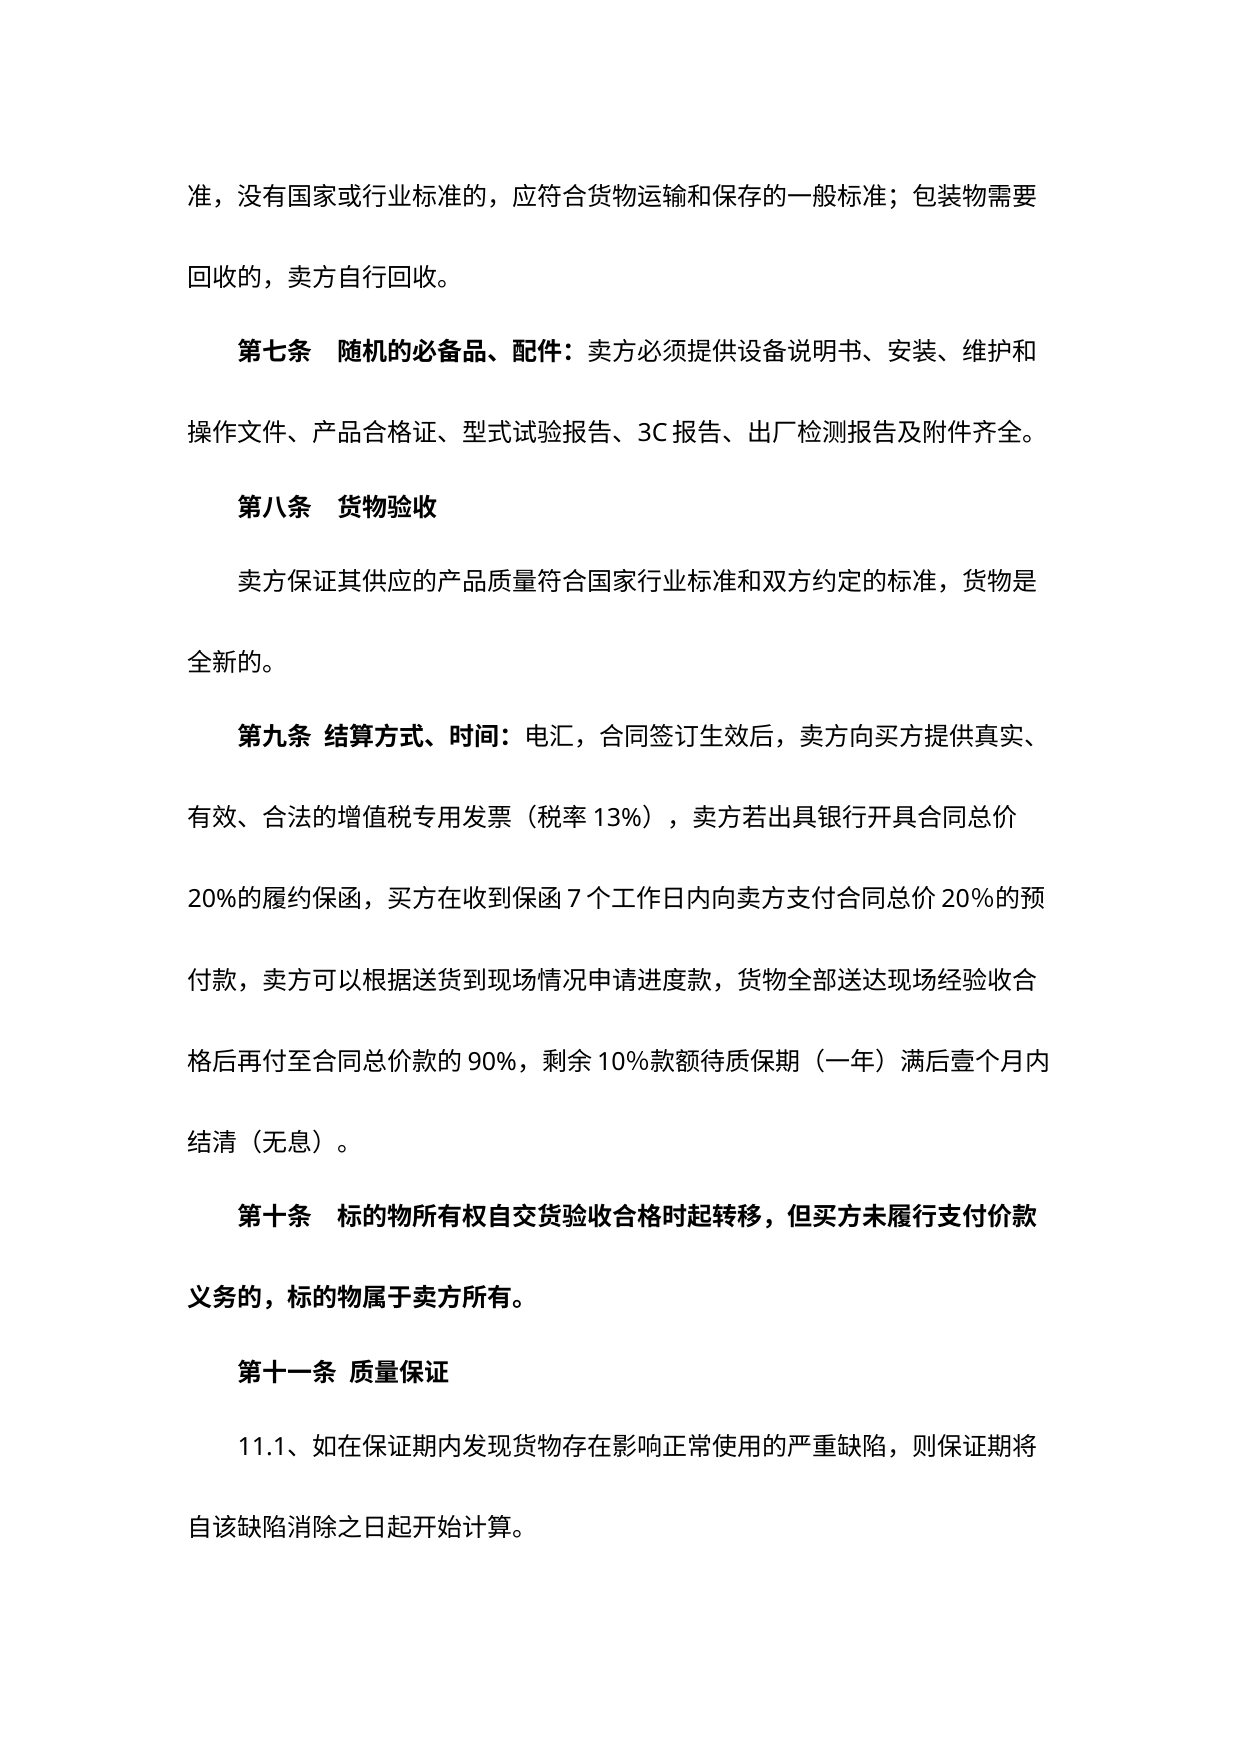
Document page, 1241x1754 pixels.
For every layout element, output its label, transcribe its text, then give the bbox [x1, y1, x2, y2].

text 第九条 结算方式、时间：电汇，合同签订生效后，卖方向买方提供真实、有效、合法的增值税专用发票（税率13%），卖方若出具银行开具合同总价20%的履约保函，买方在收到保函7个工作日内向卖方支付合同总价20％的预付款，卖方可以根据送货到现场情况申请进度款，货物全部送达现场经验收合格后再付至合同总价款的90%，剩余10％款额待质保期（一年）满后壹个月内结清（无息）。 [187, 702, 1053, 1173]
text 第十条 标的物所有权自交货验收合格时起转移，但买方未履行支付价款义务的，标的物属于卖方所有。 [187, 1182, 1053, 1328]
text 第七条 随机的必备品、配件：卖方必须提供设备说明书、安装、维护和操作文件、产品合格证、型式试验报告、3C报告、出厂检测报告及附件齐全。 [187, 317, 1053, 463]
text 第八条 货物验收 [187, 473, 1053, 538]
text 第十一条 质量保证 [187, 1338, 1053, 1403]
text 11.1、如在保证期内发现货物存在影响正常使用的严重缺陷，则保证期将自该缺陷消除之日起开始计算。 [187, 1412, 1053, 1558]
text 卖方保证其供应的产品质量符合国家行业标准和双方约定的标准，货物是全新的。 [187, 547, 1053, 693]
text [187, 162, 1053, 308]
